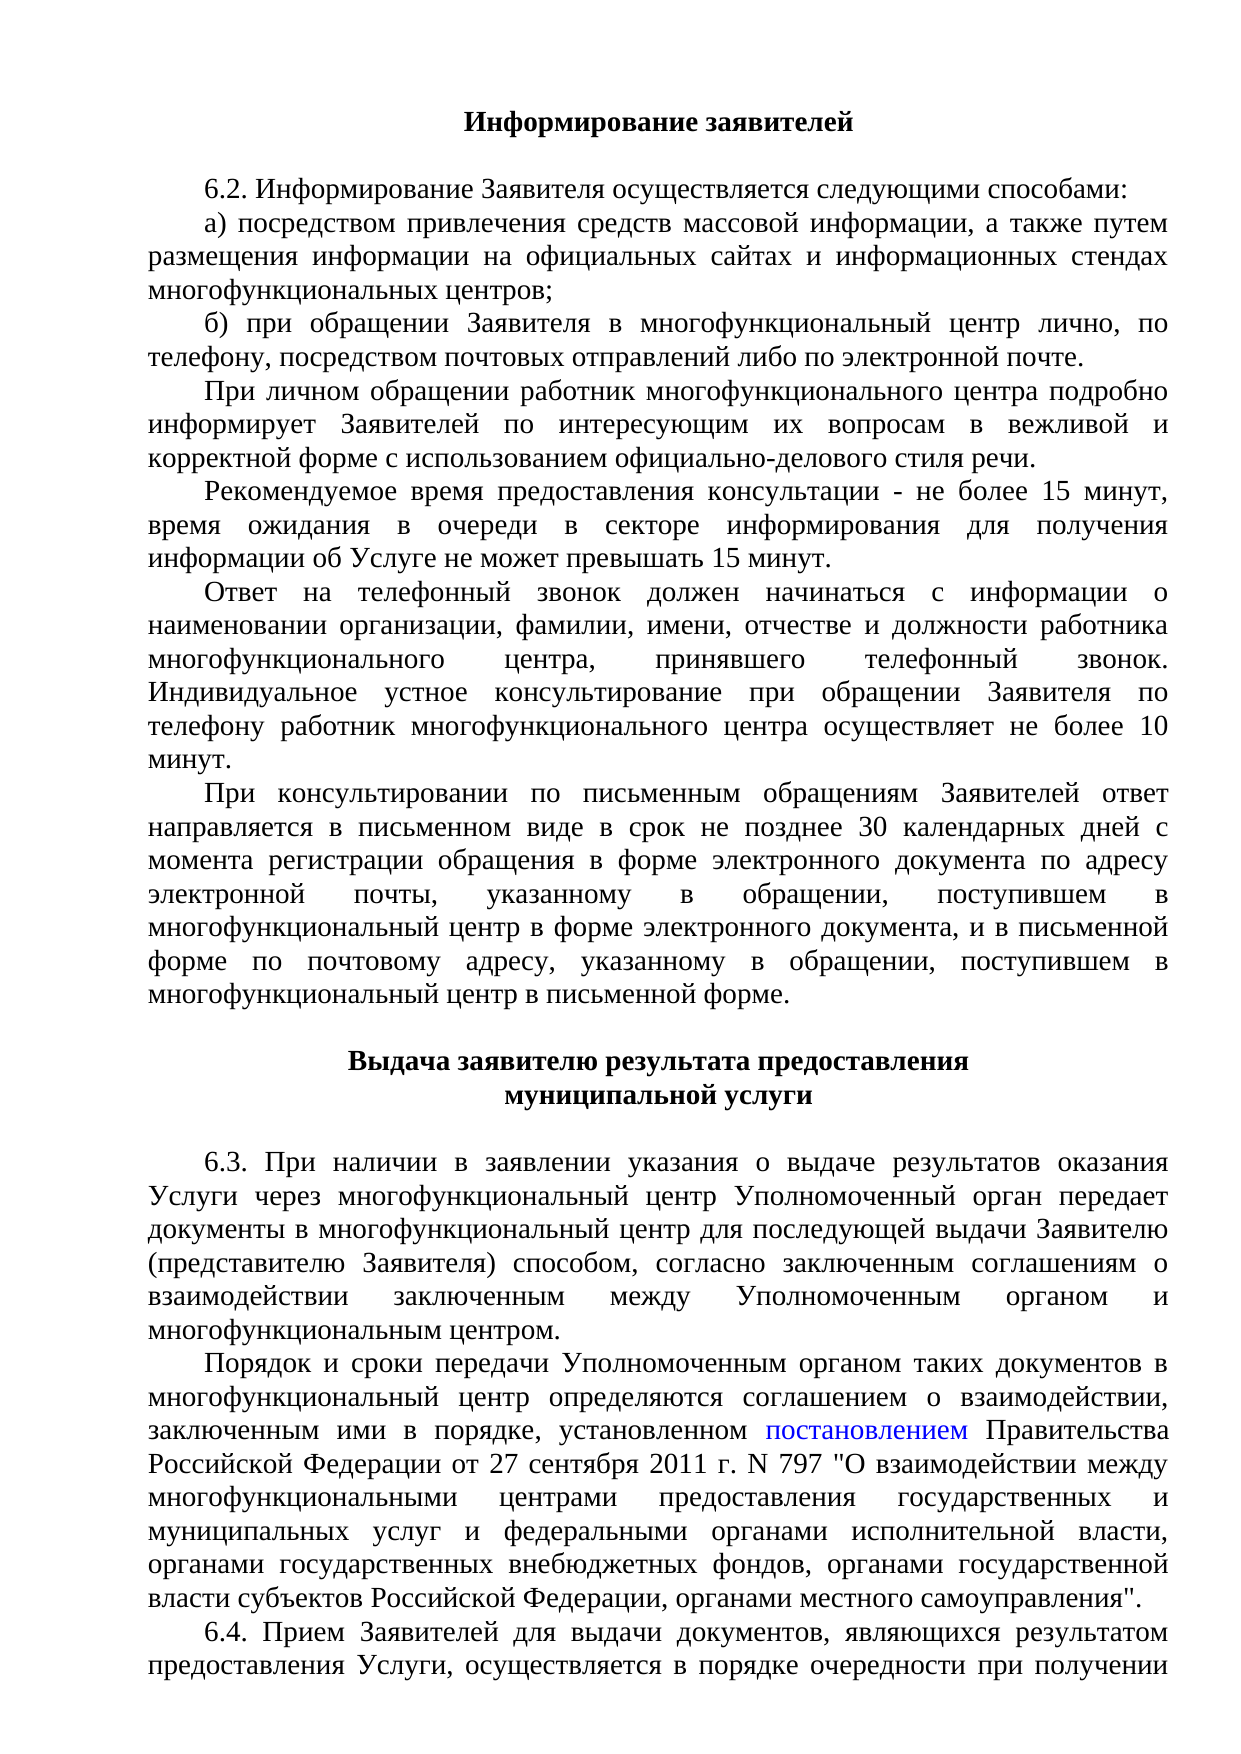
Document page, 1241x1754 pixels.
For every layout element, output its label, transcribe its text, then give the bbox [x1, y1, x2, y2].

title муниципальной услуги [148, 1077, 1169, 1111]
text а) посредством привлечения средств массовой информации, а также путем размещения информации на официальных сайтах и информационных стендах многофункциональных центров; [148, 205, 1169, 306]
title Информирование заявителей [148, 104, 1169, 138]
text 6.3. При наличии в заявлении указания о выдаче результатов оказания Услуги через многофункциональный центр Уполномоченный орган передает документы в многофункциональный центр для последующей выдачи Заявителю (представителю Заявителя) способом, согласно заключенным соглашениям о взаимодействии заключенным между Уполномоченным органом и многофункциональным центром. [148, 1144, 1169, 1345]
text Рекомендуемое время предоставления консультации - не более 15 минут, время ожидания в очереди в секторе информирования для получения информации об Услуге не может превышать 15 минут. [148, 473, 1169, 574]
text При личном обращении работник многофункционального центра подробно информирует Заявителей по интересующим их вопросам в вежливой и корректной форме с использованием официально-делового стиля речи. [148, 373, 1169, 473]
text Порядок и сроки передачи Уполномоченным органом таких документов в многофункциональный центр определяются соглашением о взаимодействии, заключенным ими в порядке, установленном постановлением Правительства Российской Федерации от 27 сентября 2011 г. N 797 "О взаимодействии между многофункциональными центрами предоставления государственных и муниципальных услуг и федеральными органами исполнительной власти, органами государственных внебюджетных фондов, органами государственной власти субъектов Российской Федерации, органами местного самоуправления". [148, 1345, 1169, 1614]
text 6.2. Информирование Заявителя осуществляется следующими способами: [148, 171, 1169, 205]
text б) при обращении Заявителя в многофункциональный центр лично, по телефону, посредством почтовых отправлений либо по электронной почте. [148, 306, 1169, 373]
text Ответ на телефонный звонок должен начинаться с информации о наименовании организации, фамилии, имени, отчестве и должности работника многофункционального центра, принявшего телефонный звонок. Индивидуальное устное консультирование при обращении Заявителя по телефону работник многофункционального центра осуществляет не более 10 минут. [148, 574, 1169, 775]
text При консультировании по письменным обращениям Заявителей ответ направляется в письменном виде в срок не позднее 30 календарных дней с момента регистрации обращения в форме электронного документа по адресу электронной почты, указанному в обращении, поступившем в многофункциональный центр в форме электронного документа, и в письменной форме по почтовому адресу, указанному в обращении, поступившем в многофункциональный центр в письменной форме. [148, 775, 1169, 1010]
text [148, 1614, 1169, 1681]
title Выдача заявителю результата предоставления [148, 1043, 1169, 1077]
